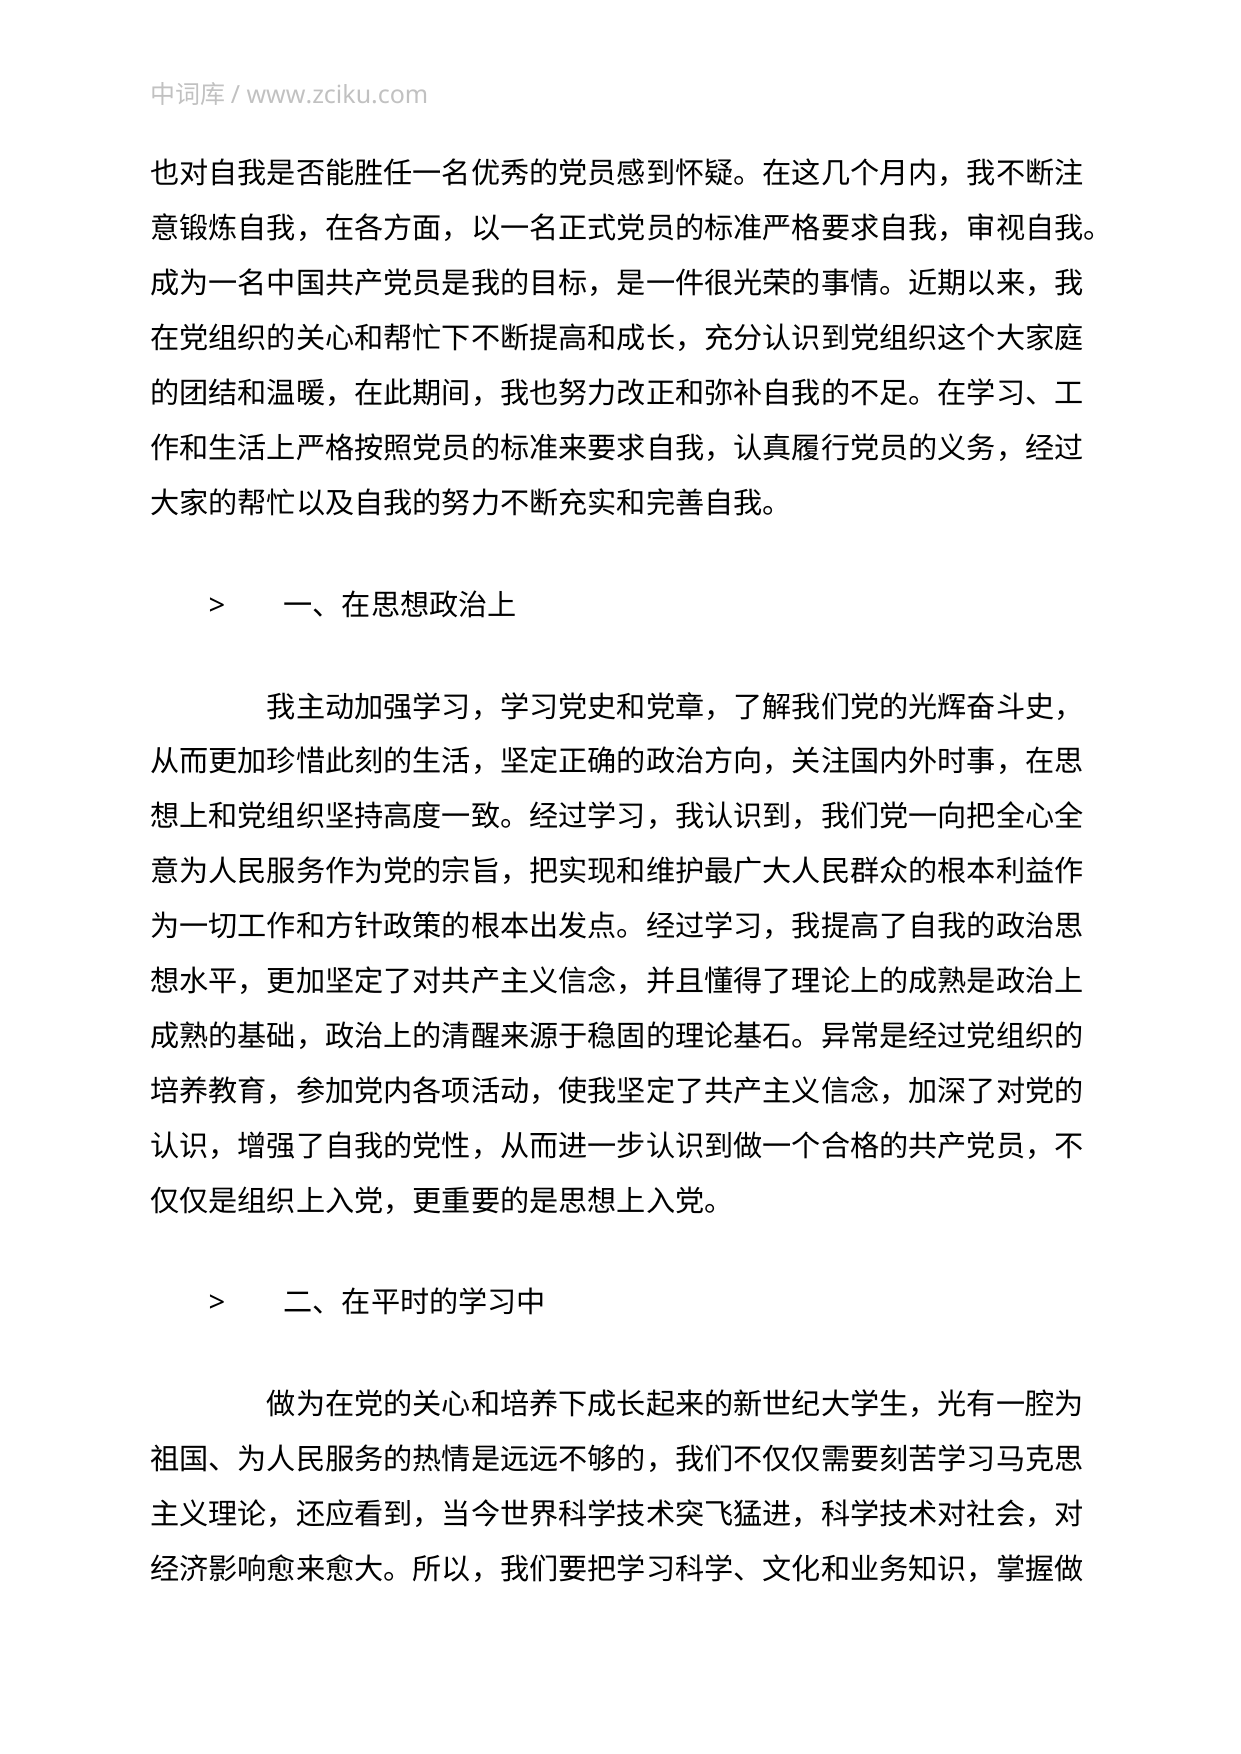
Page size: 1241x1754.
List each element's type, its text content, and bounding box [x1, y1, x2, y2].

text > 二、在平时的学习中 [150, 1279, 1090, 1321]
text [150, 150, 1090, 522]
text > 一、在思想政治上 [150, 581, 1090, 623]
text 我主动加强学习，学习党史和党章，了解我们党的光辉奋斗史，从而更加珍惜此刻的生活，坚定正确的政治方向，关注国内外时事，在思想上和党组织坚持高度一致。经过学习，我认识到，我们党一向把全心全意为人民服务作为党的宗旨，把实现和维护最广大人民群众的根本利益作为一切工作和方针政策的根本出发点。经过学习，我提高了自我的政治思想水平，更加坚定了对共产主义信念，并且懂得了理论上的成熟是政治上成熟的基础，政治上的清醒来源于稳固的理论基石。异常是经过党组织的培养教育，参加党内各项活动，使我坚定了共产主义信念，加深了对党的认识，增强了自我的党性，从而进一步认识到做一个合格的共产党员，不仅仅是组织上入党，更重要的是思想上入党。 [150, 683, 1090, 1219]
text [150, 1381, 1090, 1588]
